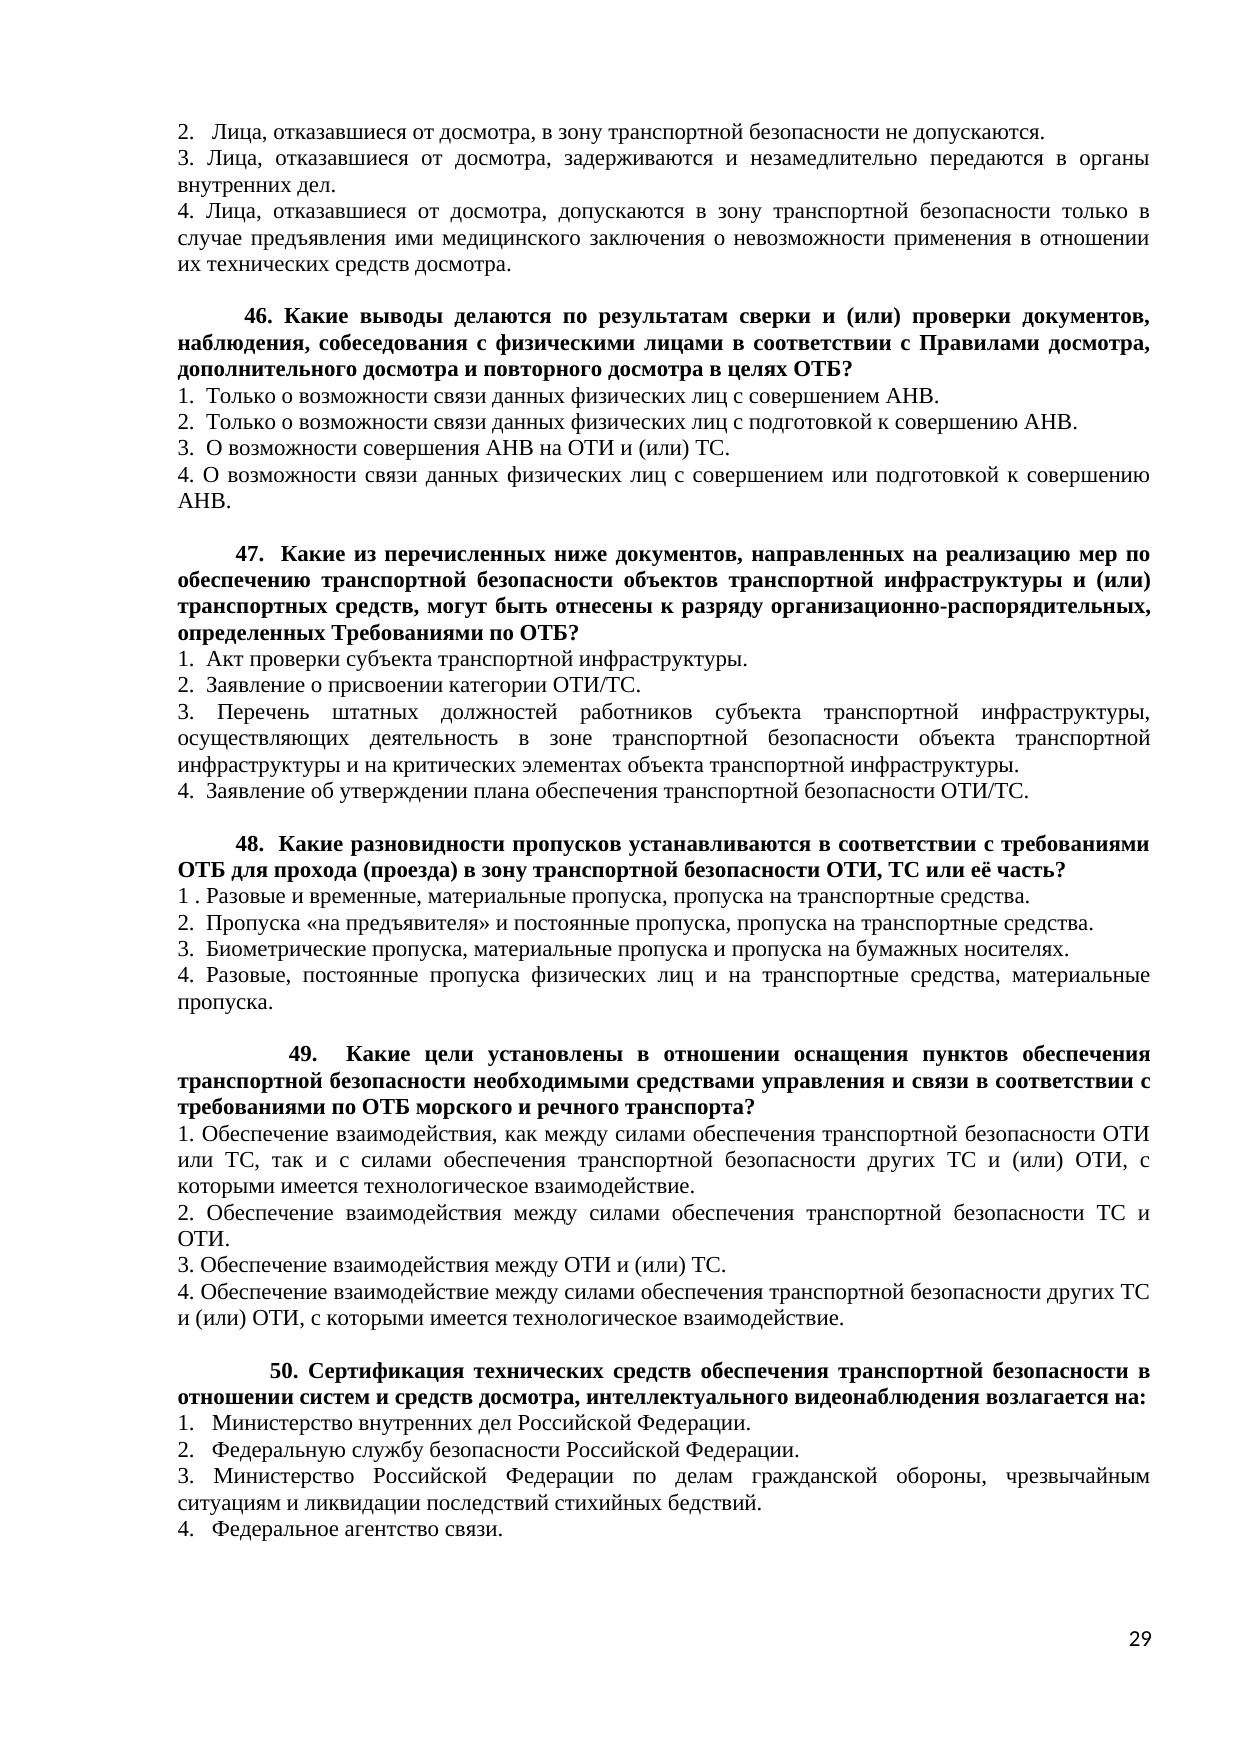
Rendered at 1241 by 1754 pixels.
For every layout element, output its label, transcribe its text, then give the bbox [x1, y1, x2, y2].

text 48. Какие разновидности пропусков устанавливаются в соответствии с требованиями ОТБ для прохода (проезда) в зону транспортной безопасности ОТИ, ТС или её часть? [177, 830, 1152, 882]
text 4. Федеральное агентство связи. [177, 1515, 1152, 1541]
text 3. О возможности совершения АНВ на ОТИ и (или) ТС. [177, 434, 1152, 461]
text 2. Пропуска «на предъявителя» и постоянные пропуска, пропуска на транспортные средства. [177, 909, 1152, 935]
text 1. Акт проверки субъекта транспортной инфраструктуры. [177, 645, 1152, 672]
text 4. Заявление об утверждении плана обеспечения транспортной безопасности ОТИ/ТС. [177, 777, 1152, 803]
list 1. Обеспечение взаимодействия, как между силами обеспечения транспортной безопасности ОТИ или ТС, так и с силами обеспечения транспортной безопасности других ТС и (или) ОТИ, с которыми имеется технологическое взаимодействие. [177, 1119, 1152, 1199]
text 1. Только о возможности связи данных физических лиц с совершением АНВ. [177, 382, 1152, 408]
text 2. Только о возможности связи данных физических лиц с подготовкой к совершению АНВ. [177, 408, 1152, 434]
text 47. Какие из перечисленных ниже документов, направленных на реализацию мер по обеспечению транспортной безопасности объектов транспортной инфраструктуры и (или) транспортных средств, могут быть отнесены к разряду организационно-распорядительных, определенных Требованиями по ОТБ? [177, 540, 1152, 645]
text 3. Биометрические пропуска, материальные пропуска и пропуска на бумажных носителях. [177, 935, 1152, 961]
text 3. Министерство Российской Федерации по делам гражданской обороны, чрезвычайным ситуациям и ликвидации последствий стихийных бедствий. [177, 1462, 1152, 1515]
text 2. Лица, отказавшиеся от досмотра, в зону транспортной безопасности не допускаются. [177, 118, 1152, 144]
text 49. Какие цели установлены в отношении оснащения пунктов обеспечения транспортной безопасности необходимыми средствами управления и связи в соответствии с требованиями по ОТБ морского и речного транспорта? [177, 1041, 1152, 1119]
text 1 . Разовые и временные, материальные пропуска, пропуска на транспортные средства. [177, 882, 1152, 909]
text 3. Перечень штатных должностей работников субъекта транспортной инфраструктуры, осуществляющих деятельность в зоне транспортной безопасности объекта транспортной инфраструктуры и на критических элементах объекта транспортной инфраструктуры. [177, 698, 1152, 777]
text 1. Министерство внутренних дел Российской Федерации. [177, 1409, 1152, 1436]
text 2. Федеральную службу безопасности Российской Федерации. [177, 1436, 1152, 1462]
text 50. Сертификация технических средств обеспечения транспортной безопасности в отношении систем и средств досмотра, интеллектуального видеонаблюдения возлагается на: [177, 1357, 1152, 1409]
text 4. О возможности связи данных физических лиц с совершением или подготовкой к совершению АНВ. [177, 461, 1152, 513]
list 2. Обеспечение взаимодействия между силами обеспечения транспортной безопасности ТС и ОТИ. [177, 1199, 1152, 1251]
text 4. Лица, отказавшиеся от досмотра, допускаются в зону транспортной безопасности только в случае предъявления ими медицинского заключения о невозможности применения в отношении их технических средств досмотра. [177, 197, 1152, 276]
text 4. Разовые, постоянные пропуска физических лиц и на транспортные средства, материальные пропуска. [177, 961, 1152, 1014]
text 2. Заявление о присвоении категории ОТИ/ТС. [177, 672, 1152, 698]
list 3. Обеспечение взаимодействия между ОТИ и (или) ТС. [177, 1251, 1152, 1278]
text 46. Какие выводы делаются по результатам сверки и (или) проверки документов, наблюдения, собеседования с физическими лицами в соответствии с Правилами досмотра, дополнительного досмотра и повторного досмотра в целях ОТБ? [177, 303, 1152, 382]
text 4. Обеспечение взаимодействие между силами обеспечения транспортной безопасности других ТС и (или) ОТИ, с которыми имеется технологическое взаимодействие. [177, 1278, 1152, 1330]
text 3. Лица, отказавшиеся от досмотра, задерживаются и незамедлительно передаются в органы внутренних дел. [177, 144, 1152, 197]
